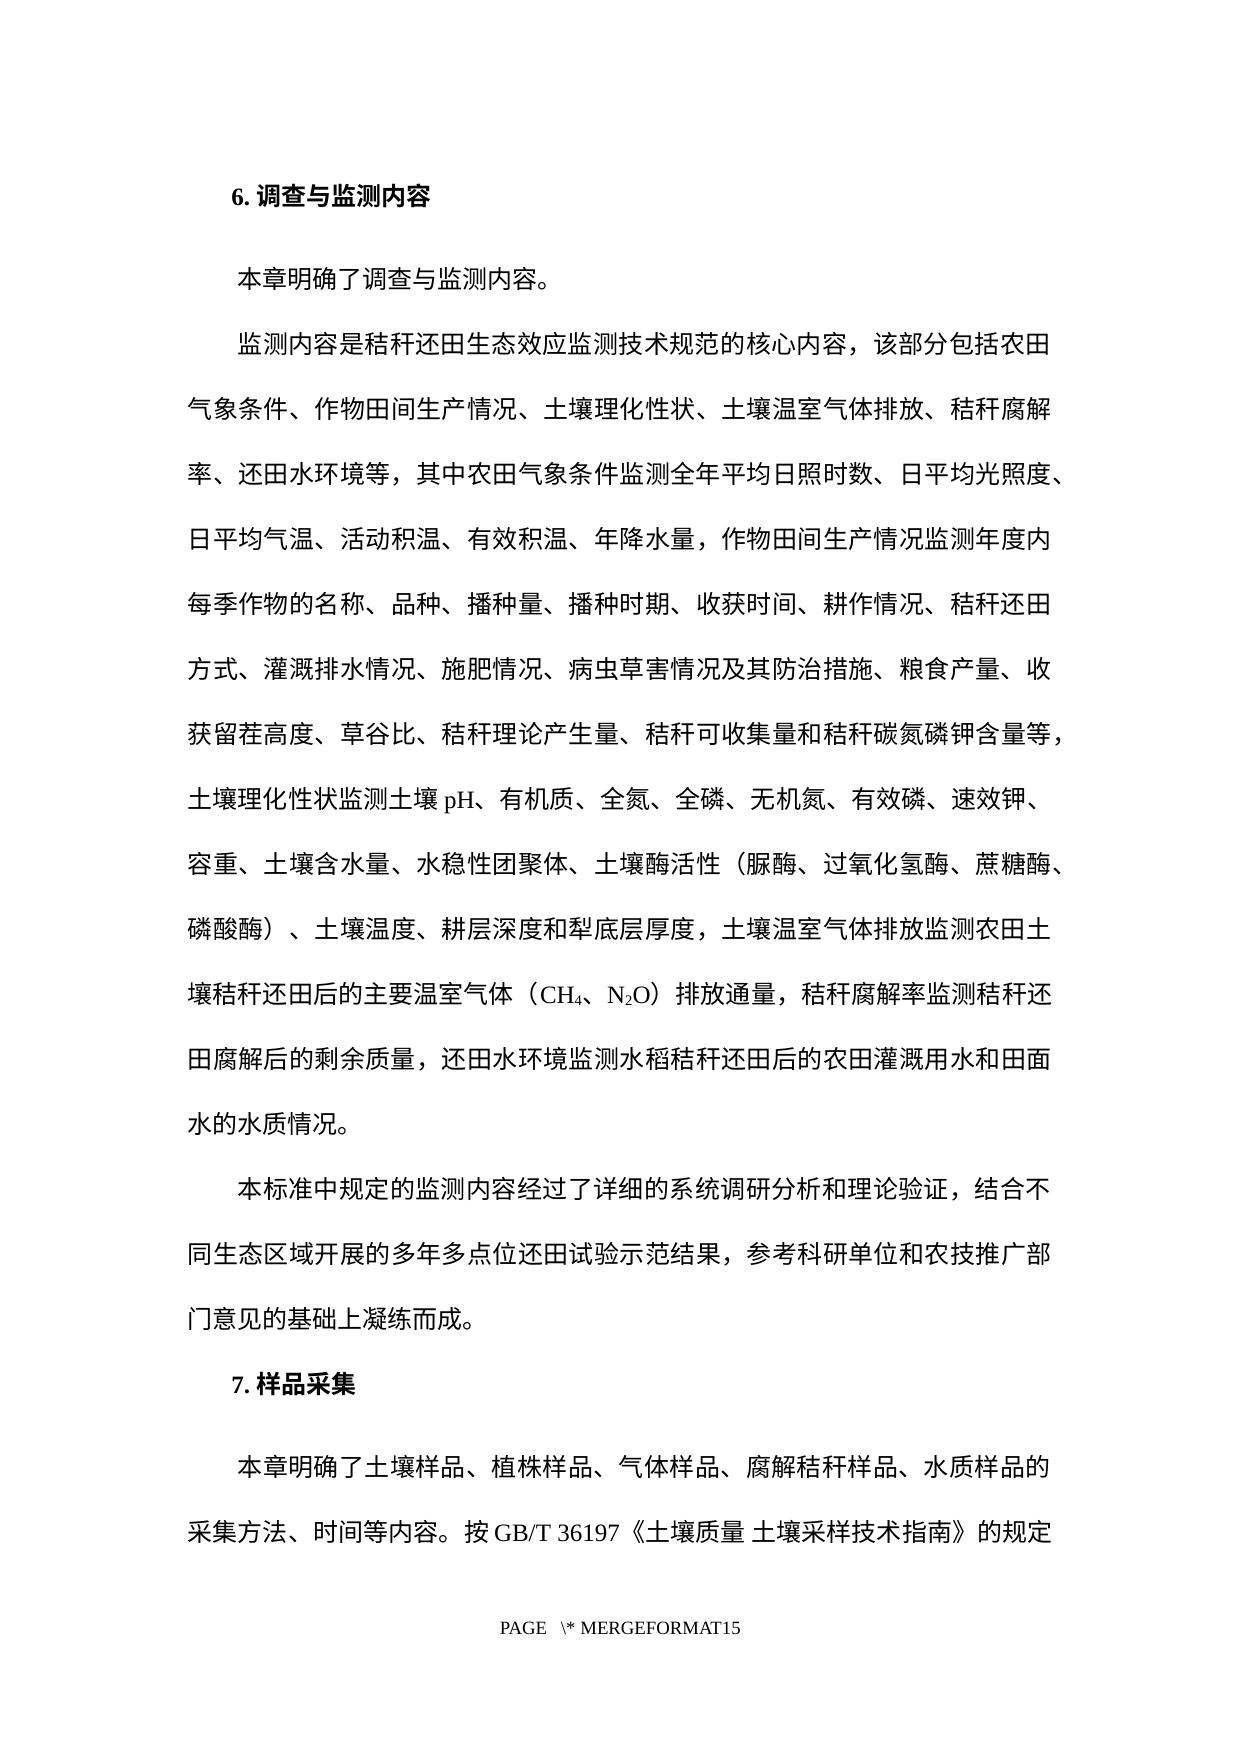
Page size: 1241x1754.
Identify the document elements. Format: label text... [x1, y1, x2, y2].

text 6. 调查与监测内容 [187, 162, 1053, 227]
text 监测内容是秸秆还田生态效应监测技术规范的核心内容，该部分包括农田气象条件、作物田间生产情况、土壤理化性状、土壤温室气体排放、秸秆腐解率、还田水环境等，其中农田气象条件监测全年平均日照时数、日平均光照度、日平均气温、活动积温、有效积温、年降水量，作物田间生产情况监测年度内每季作物的名称、品种、播种量、播种时期、收获时间、耕作情况、秸秆还田方式、灌溉排水情况、施肥情况、病虫草害情况及其防治措施、粮食产量、收获留茬高度、草谷比、秸秆理论产生量、秸秆可收集量和秸秆碳氮磷钾含量等，土壤理化性状监测土壤pH、有机质、全氮、全磷、无机氮、有效磷、速效钾、容重、土壤含水量、水稳性团聚体、土壤酶活性（脲酶、过氧化氢酶、蔗糖酶、磷酸酶）、土壤温度、耕层深度和犁底层厚度，土壤温室气体排放监测农田土壤秸秆还田后的主要温室气体（CH4、N2O）排放通量，秸秆腐解率监测秸秆还田腐解后的剩余质量，还田水环境监测水稻秸秆还田后的农田灌溉用水和田面水的水质情况。 [187, 310, 1053, 1155]
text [187, 1433, 1053, 1563]
text 本章明确了调查与监测内容。 [187, 245, 1053, 310]
text 本标准中规定的监测内容经过了详细的系统调研分析和理论验证，结合不同生态区域开展的多年多点位还田试验示范结果，参考科研单位和农技推广部门意见的基础上凝练而成。 [187, 1155, 1053, 1350]
text 7. 样品采集 [187, 1350, 1053, 1415]
